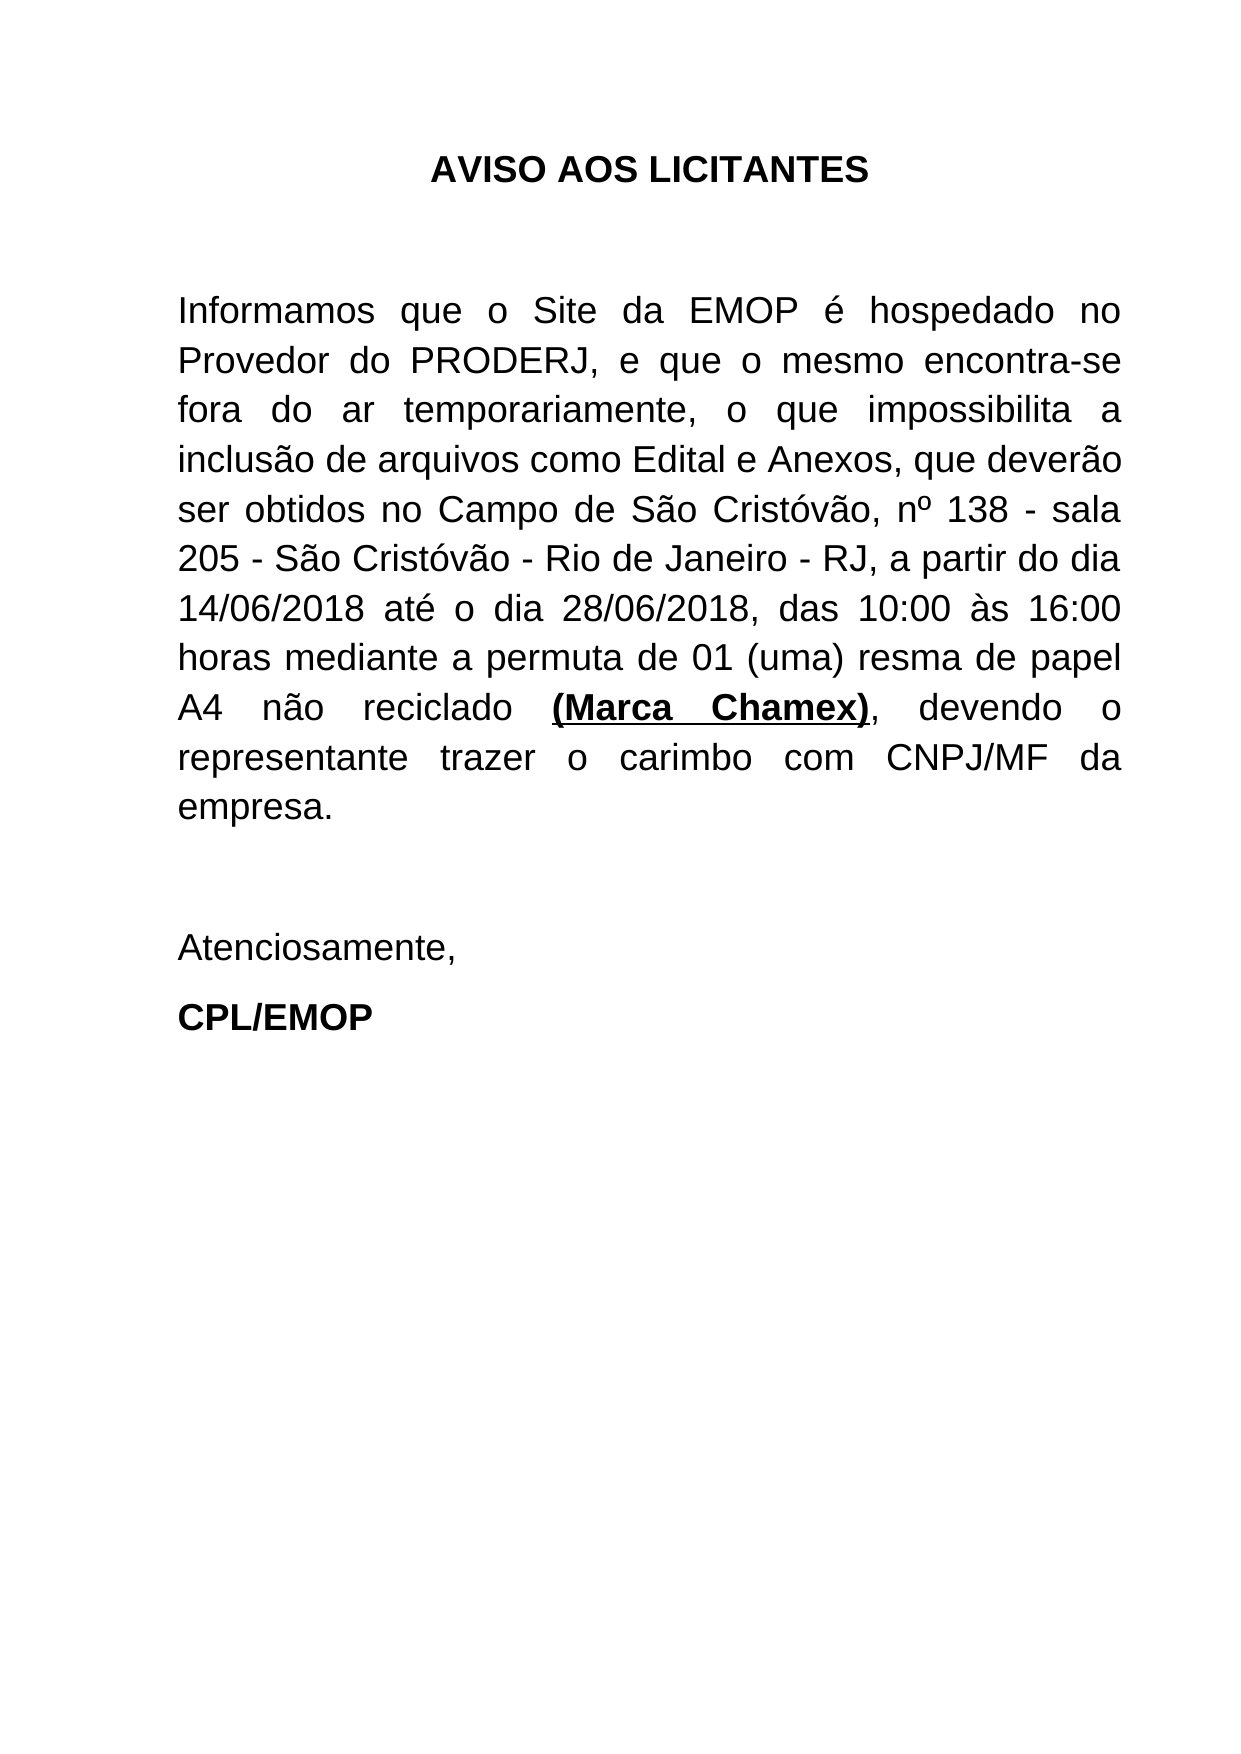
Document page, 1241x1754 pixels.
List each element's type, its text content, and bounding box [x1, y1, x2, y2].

text CPL/EMOP [177, 996, 1122, 1039]
text AVISO AOS LICITANTES [177, 148, 1122, 191]
text Atenciosamente, [177, 925, 1122, 968]
text Informamos que o Site da EMOP é hospedado no Provedor do PRODERJ, e que o mesmo encontra-se fora do ar temporariamente, o que impossibilita a inclusão de arquivos como Edital e Anexos, que deverão ser obtidos no Campo de São Cristóvão, nº 138 - sala 205 - São Cristóvão - Rio de Janeiro - RJ, a partir do dia 14/06/2018 até o dia 28/06/2018, das 10:00 às 16:00 horas mediante a permuta de 01 (uma) resma de papel A4 não reciclado (Marca Chamex), devendo o representante trazer o carimbo com CNPJ/MF da empresa. [177, 288, 1122, 827]
